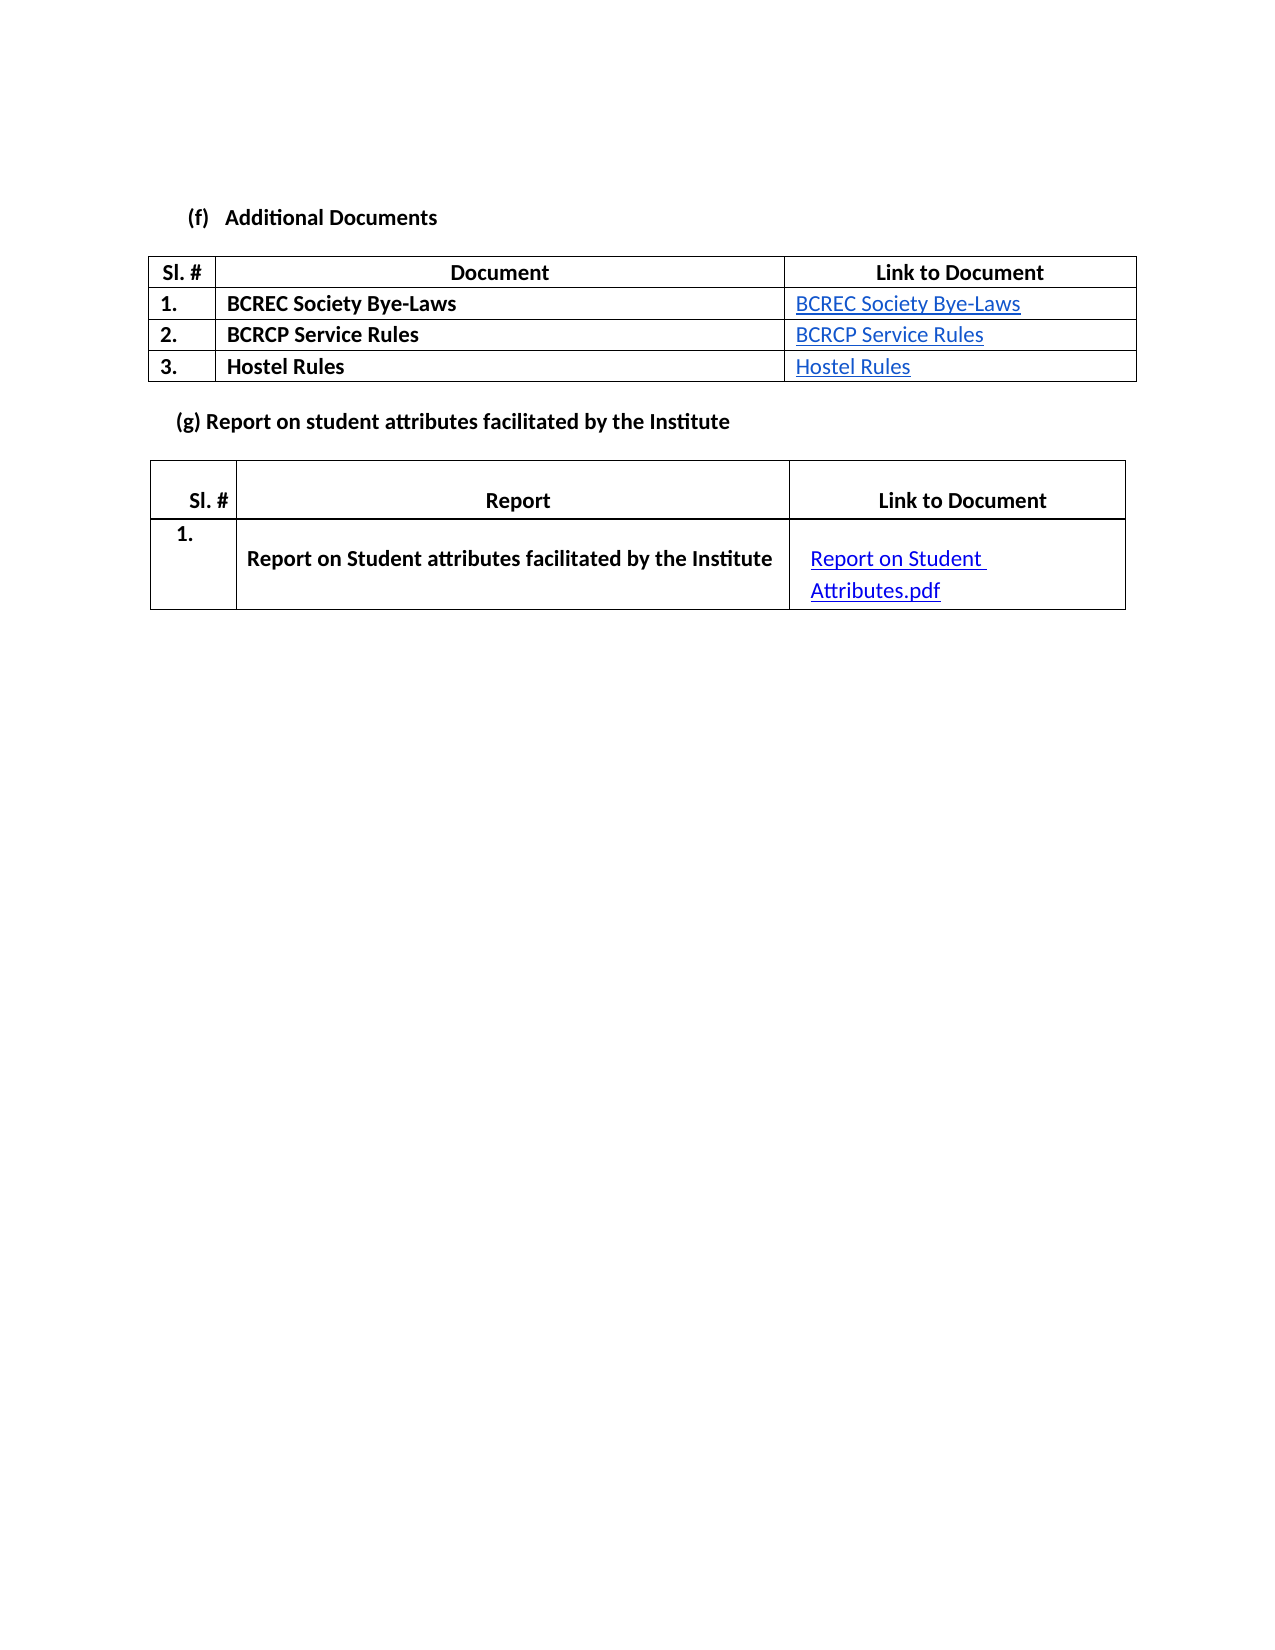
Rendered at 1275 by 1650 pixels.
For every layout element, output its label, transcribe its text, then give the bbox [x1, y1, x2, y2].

table_cell [149, 320, 215, 350]
table_cell Report on Student Attributes.pdf [790, 520, 1125, 608]
table_cell BCRCP Service Rules [785, 320, 1136, 350]
list Additional Documents [187, 203, 1125, 231]
text (g) Report on student attributes facilitated by the Institute [150, 407, 1125, 435]
table_cell [149, 351, 215, 381]
table_header Link to Document [790, 461, 1125, 518]
table_cell BCREC Society Bye-Laws [785, 288, 1136, 318]
table_cell BCREC Society Bye-Laws [216, 288, 784, 318]
table_header Link to Document [785, 257, 1136, 287]
table_cell BCRCP Service Rules [216, 320, 784, 350]
table_cell 1. [151, 520, 236, 608]
table_cell Hostel Rules [785, 351, 1136, 381]
table_header Document [216, 257, 784, 287]
table_cell [149, 288, 215, 318]
table_header Report [237, 461, 789, 518]
table_cell Report on Student attributes facilitated by the Institute [237, 520, 789, 608]
table_header Sl. # [149, 257, 215, 287]
table_header Sl. # [151, 461, 236, 518]
table_cell Hostel Rules [216, 351, 784, 381]
